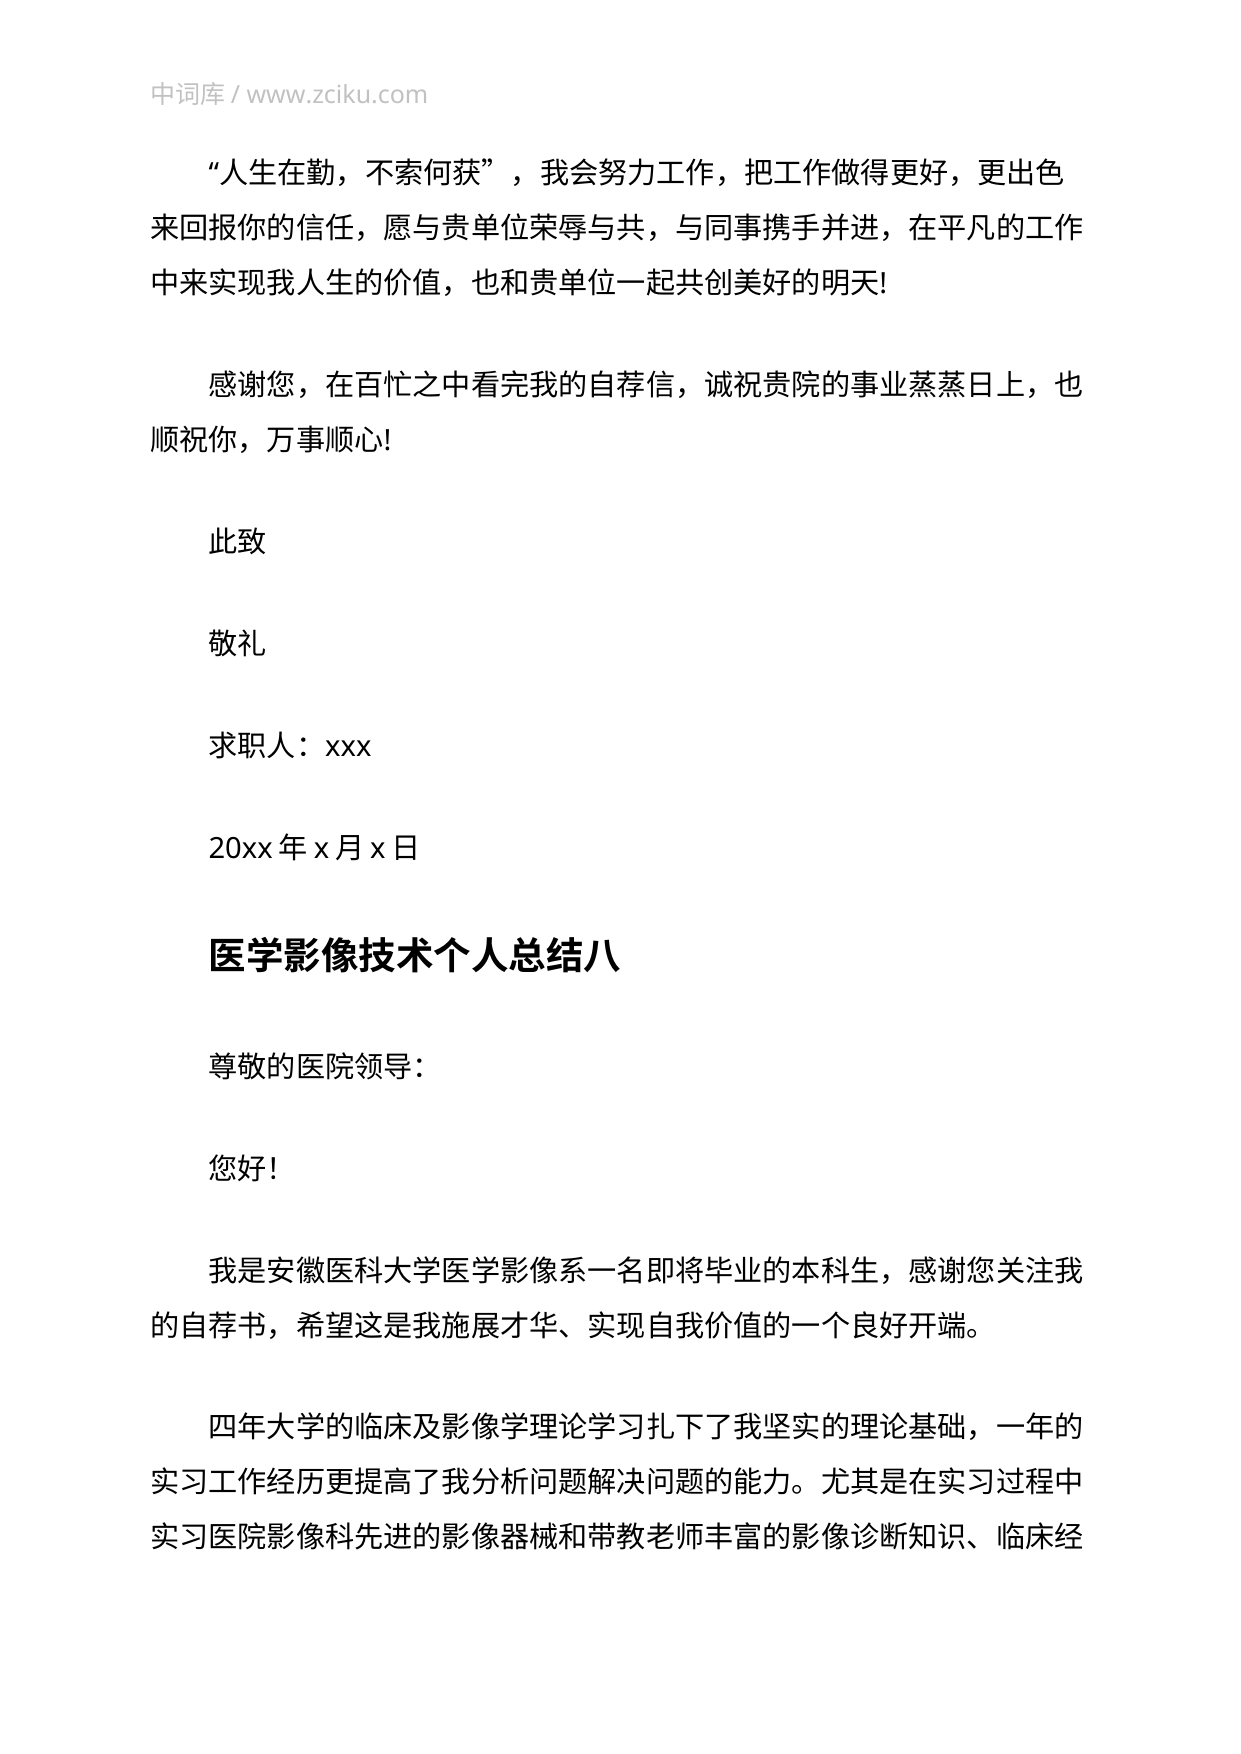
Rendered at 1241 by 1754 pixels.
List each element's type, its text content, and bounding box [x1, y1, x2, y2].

text 我是安徽医科大学医学影像系一名即将毕业的本科生，感谢您关注我的自荐书，希望这是我施展才华、实现自我价值的一个良好开端。 [150, 1247, 1090, 1344]
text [150, 1404, 1090, 1556]
text 此致 [150, 519, 1090, 561]
text 感谢您，在百忙之中看完我的自荐信，诚祝贵院的事业蒸蒸日上，也顺祝你，万事顺心! [150, 362, 1090, 459]
text 尊敬的医院领导： [150, 1044, 1090, 1086]
text 20xx年x月x日 [150, 824, 1090, 867]
text 医学影像技术个人总结八 [150, 926, 1090, 981]
text 求职人：xxx [150, 722, 1090, 765]
text 您好！ [150, 1145, 1090, 1188]
text 敬礼 [150, 621, 1090, 663]
text “人生在勤，不索何获”，我会努力工作，把工作做得更好，更出色来回报你的信任，愿与贵单位荣辱与共，与同事携手并进，在平凡的工作中来实现我人生的价值，也和贵单位一起共创美好的明天! [150, 150, 1090, 302]
